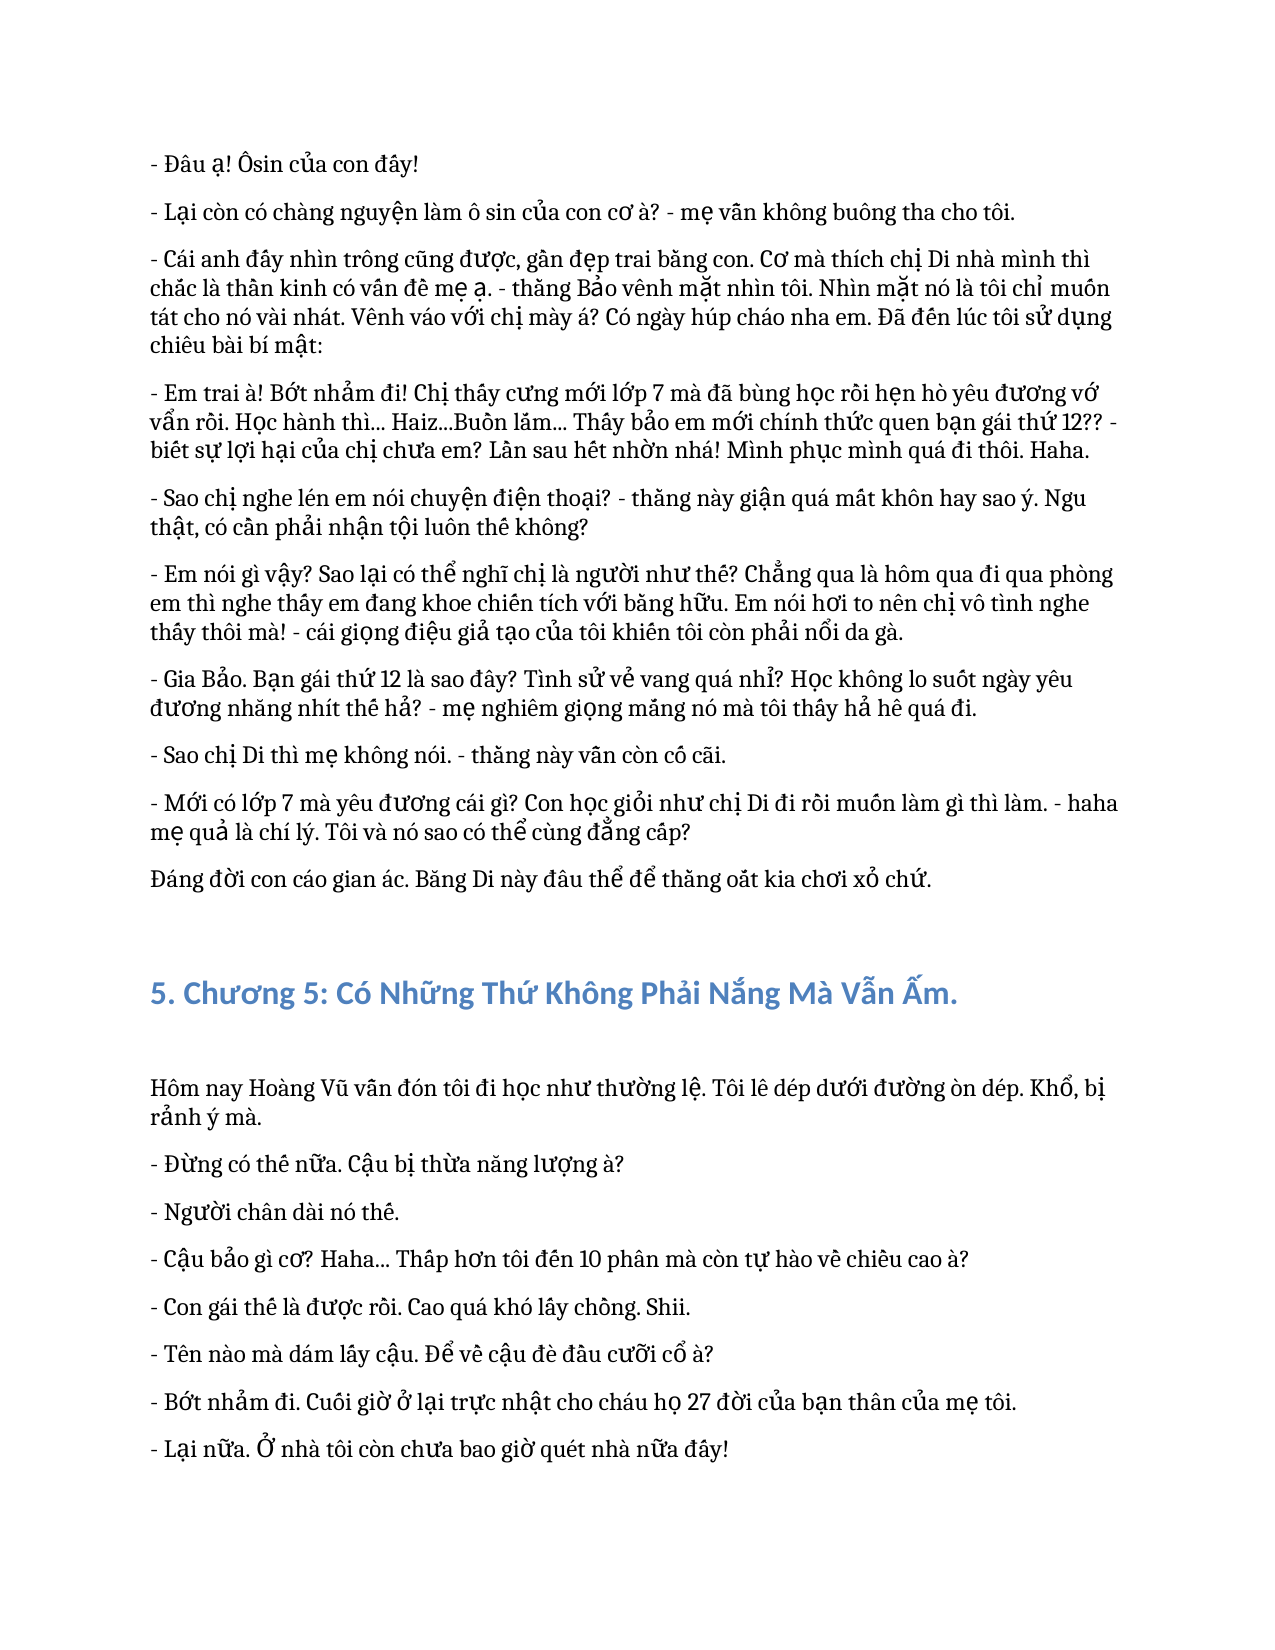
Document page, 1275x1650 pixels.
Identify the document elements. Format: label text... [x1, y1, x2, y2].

text - Sao chị Di thì mẹ không nói. - thằng này vẫn còn cố cãi. [150, 741, 1125, 770]
text - Bớt nhảm đi. Cuối giờ ở lại trực nhật cho cháu họ 27 đời của bạn thân của mẹ tôi. [150, 1388, 1125, 1417]
text - Con gái thế là được rồi. Cao quá khó lấy chồng. Shii. [150, 1293, 1125, 1322]
text - Đừng có thế nữa. Cậu bị thừa năng lượng à? [150, 1150, 1125, 1179]
text - Tên nào mà dám lấy cậu. Để về cậu đè đầu cưỡi cổ à? [150, 1340, 1125, 1369]
subtitle 5. Chương 5: Có Những Thứ Không Phải Nắng Mà Vẫn Ấm. [150, 972, 1125, 1013]
text - Lại nữa. Ở nhà tôi còn chưa bao giờ quét nhà nữa đấy! [150, 1435, 1125, 1464]
text - Em trai à! Bớt nhảm đi! Chị thấy cưng mới lớp 7 mà đã bùng học rồi hẹn hò yêu đương vớ vẩn rồi. Học hành thì... Haiz...Buồn lắm... Thấy bảo em mới chính thức quen bạn gái thứ 12?? - biết sự lợi hại của chị chưa em? Lần sau hết nhờn nhá! Mình phục mình quá đi thôi. Haha. [150, 379, 1125, 465]
text - Mới có lớp 7 mà yêu đương cái gì? Con học giỏi như chị Di đi rồi muốn làm gì thì làm. - haha mẹ quả là chí lý. Tôi và nó sao có thể cùng đẳng cấp? [150, 789, 1125, 846]
text Đáng đời con cáo gian ác. Băng Di này đâu thể để thằng oắt kia chơi xỏ chứ. [150, 865, 1125, 951]
text - Sao chị nghe lén em nói chuyện điện thoại? - thằng này giận quá mất khôn hay sao ý. Ngu thật, có cần phải nhận tội luôn thế không? [150, 484, 1125, 541]
text - Lại còn có chàng nguyện làm ô sin của con cơ à? - mẹ vẫn không buông tha cho tôi. [150, 197, 1125, 226]
text - Đâu ạ! Ôsin của con đấy! [150, 150, 1125, 179]
text - Cái anh đấy nhìn trông cũng được, gần đẹp trai bằng con. Cơ mà thích chị Di nhà mình thì chắc là thần kinh có vấn đề mẹ ạ. - thằng Bảo vênh mặt nhìn tôi. Nhìn mặt nó là tôi chỉ muốn tát cho nó vài nhát. Vênh váo với chị mày á? Có ngày húp cháo nha em. Đã đến lúc tôi sử dụng chiêu bài bí mật: [150, 245, 1125, 360]
text - Cậu bảo gì cơ? Haha... Thấp hơn tôi đến 10 phân mà còn tự hào về chiều cao à? [150, 1245, 1125, 1274]
text - Người chân dài nó thế. [150, 1198, 1125, 1227]
text Hôm nay Hoàng Vũ vẫn đón tôi đi học như thường lệ. Tôi lê dép dưới đường òn dép. Khổ, bị rảnh ý mà. [150, 1017, 1125, 1132]
text - Gia Bảo. Bạn gái thứ 12 là sao đây? Tình sử vẻ vang quá nhỉ? Học không lo suốt ngày yêu đương nhăng nhít thế hả? - mẹ nghiêm giọng mắng nó mà tôi thấy hả hê quá đi. [150, 665, 1125, 722]
text - Em nói gì vậy? Sao lại có thể nghĩ chị là người như thế? Chẳng qua là hôm qua đi qua phòng em thì nghe thấy em đang khoe chiến tích với bằng hữu. Em nói hơi to nên chị vô tình nghe thấy thôi mà! - cái giọng điệu giả tạo của tôi khiến tôi còn phải nổi da gà. [150, 560, 1125, 646]
